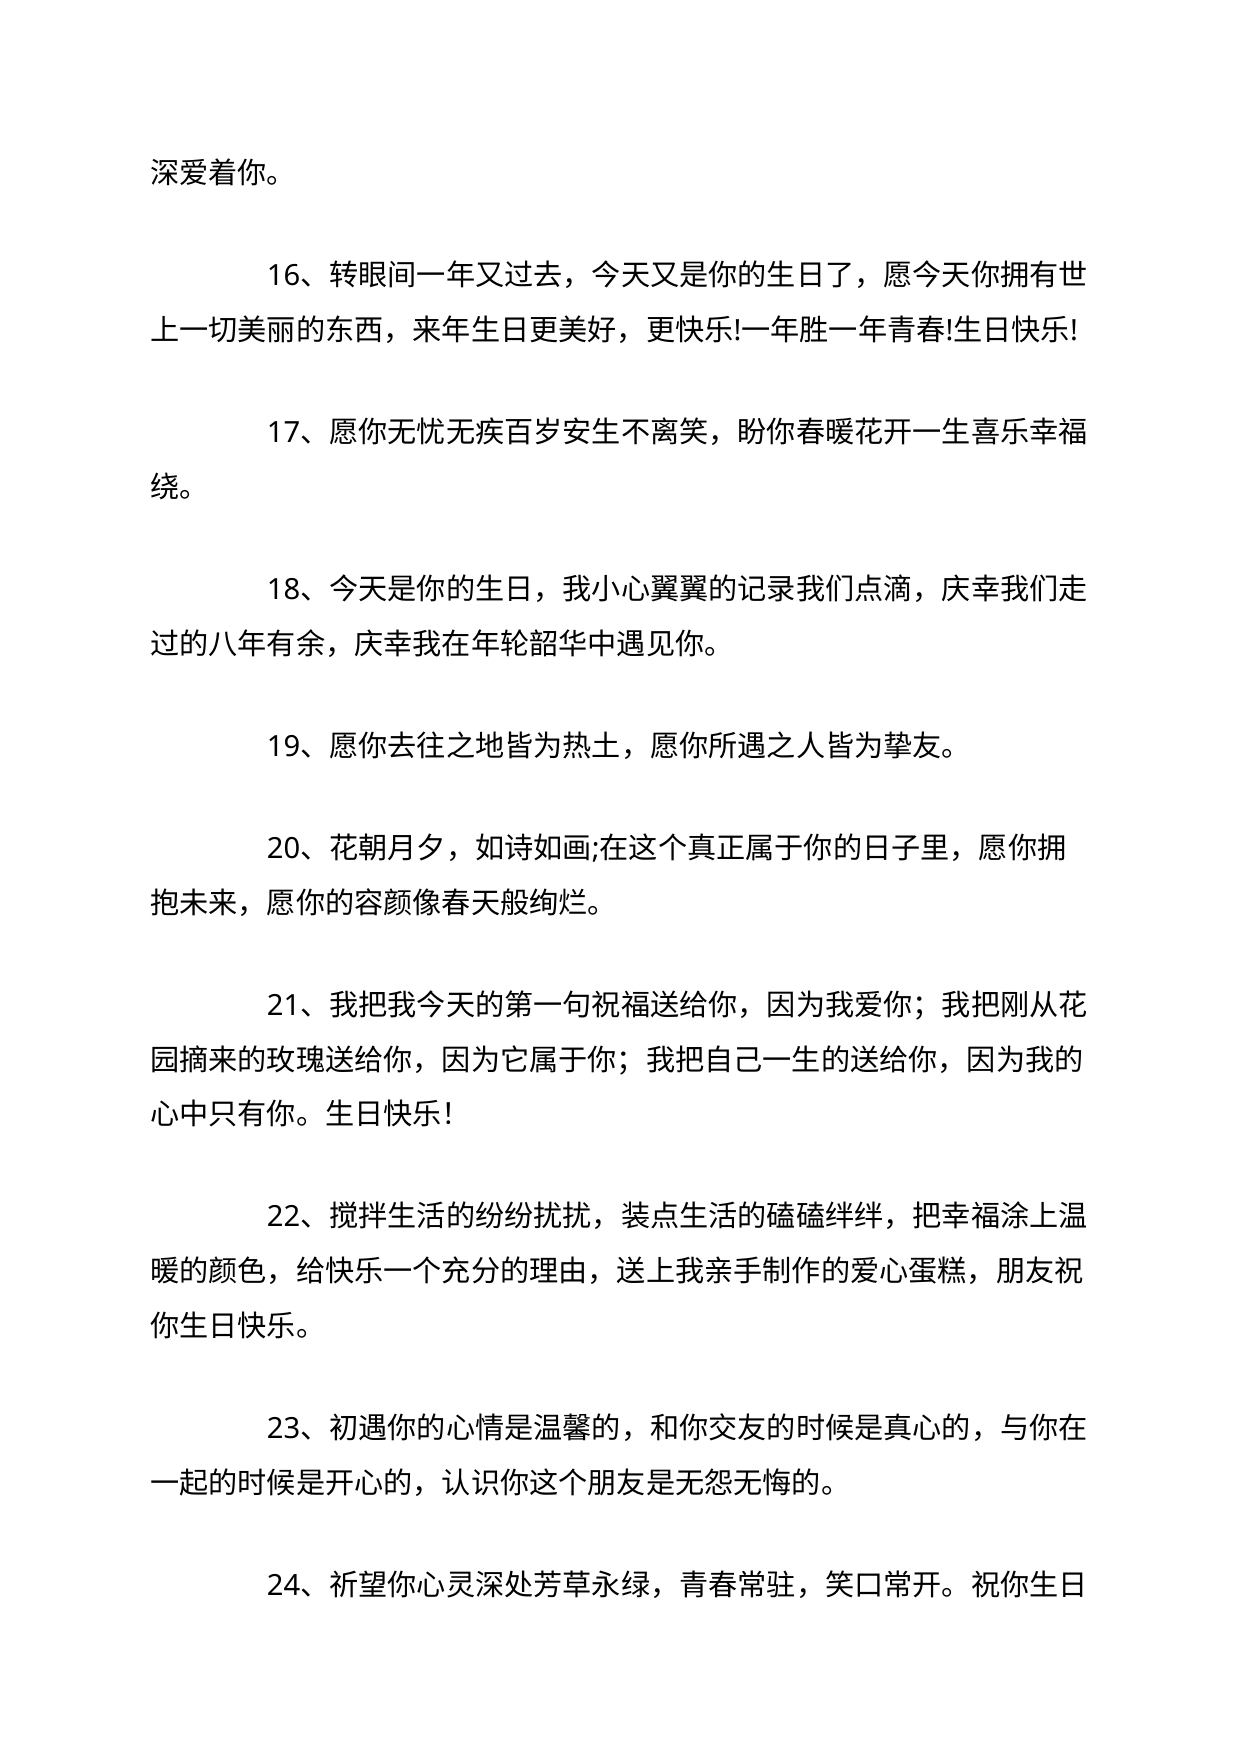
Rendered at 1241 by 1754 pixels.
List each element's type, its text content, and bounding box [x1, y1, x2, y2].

text 20、花朝月夕，如诗如画;在这个真正属于你的日子里，愿你拥抱未来，愿你的容颜像春天般绚烂。 [150, 824, 1090, 922]
text 16、转眼间一年又过去，今天又是你的生日了，愿今天你拥有世上一切美丽的东西，来年生日更美好，更快乐!一年胜一年青春!生日快乐! [150, 252, 1090, 349]
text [150, 150, 1090, 192]
text 22、搅拌生活的纷纷扰扰，装点生活的磕磕绊绊，把幸福涂上温暖的颜色，给快乐一个充分的理由，送上我亲手制作的爱心蛋糕，朋友祝你生日快乐。 [150, 1193, 1090, 1345]
text 23、初遇你的心情是温馨的，和你交友的时候是真心的，与你在一起的时候是开心的，认识你这个朋友是无怨无悔的。 [150, 1404, 1090, 1502]
text 18、今天是你的生日，我小心翼翼的记录我们点滴，庆幸我们走过的八年有余，庆幸我在年轮韶华中遇见你。 [150, 566, 1090, 663]
text 21、我把我今天的第一句祝福送给你，因为我爱你；我把刚从花园摘来的玫瑰送给你，因为它属于你；我把自己一生的送给你，因为我的心中只有你。生日快乐！ [150, 981, 1090, 1133]
text 19、愿你去往之地皆为热土，愿你所遇之人皆为挚友。 [150, 722, 1090, 765]
text 17、愿你无忧无疾百岁安生不离笑，盼你春暖花开一生喜乐幸福绕。 [150, 409, 1090, 506]
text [150, 1561, 1090, 1603]
